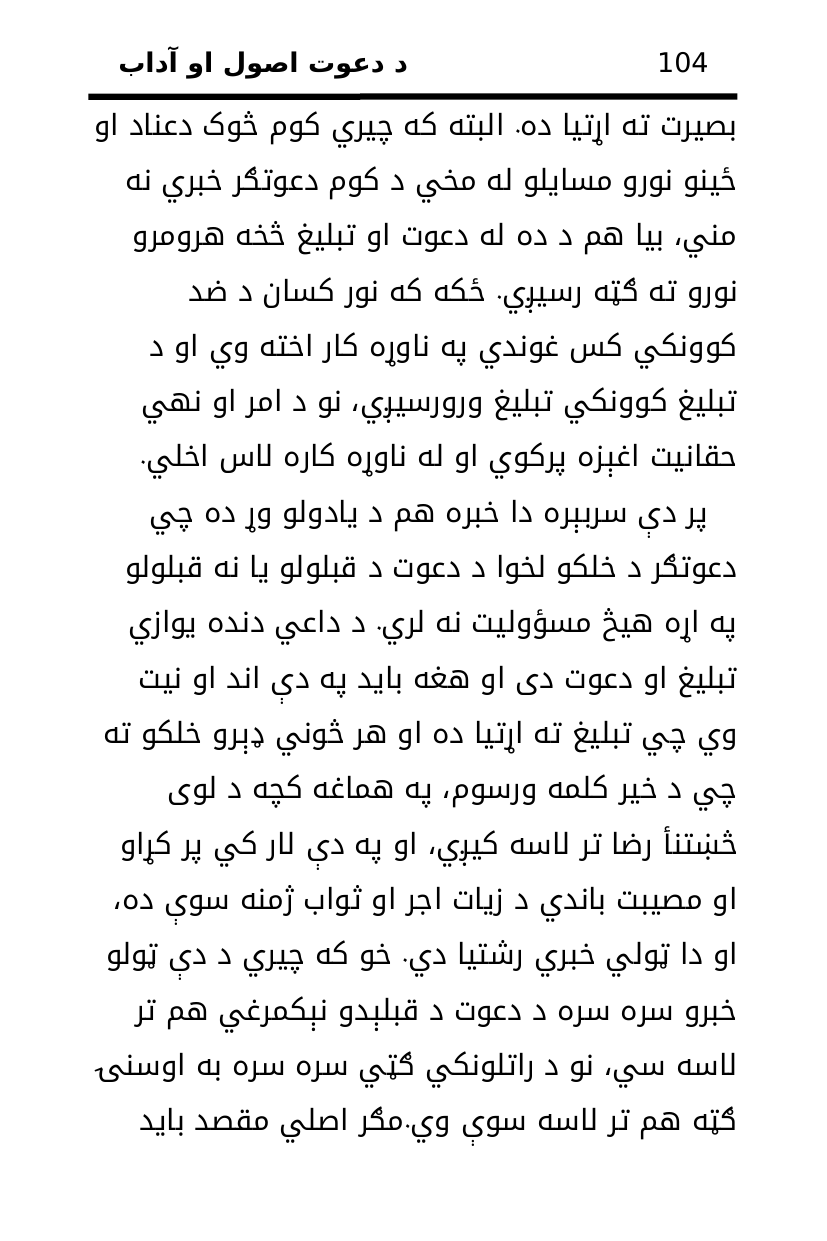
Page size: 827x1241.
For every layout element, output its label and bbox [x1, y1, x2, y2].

text [89, 98, 738, 485]
text [89, 485, 738, 1148]
